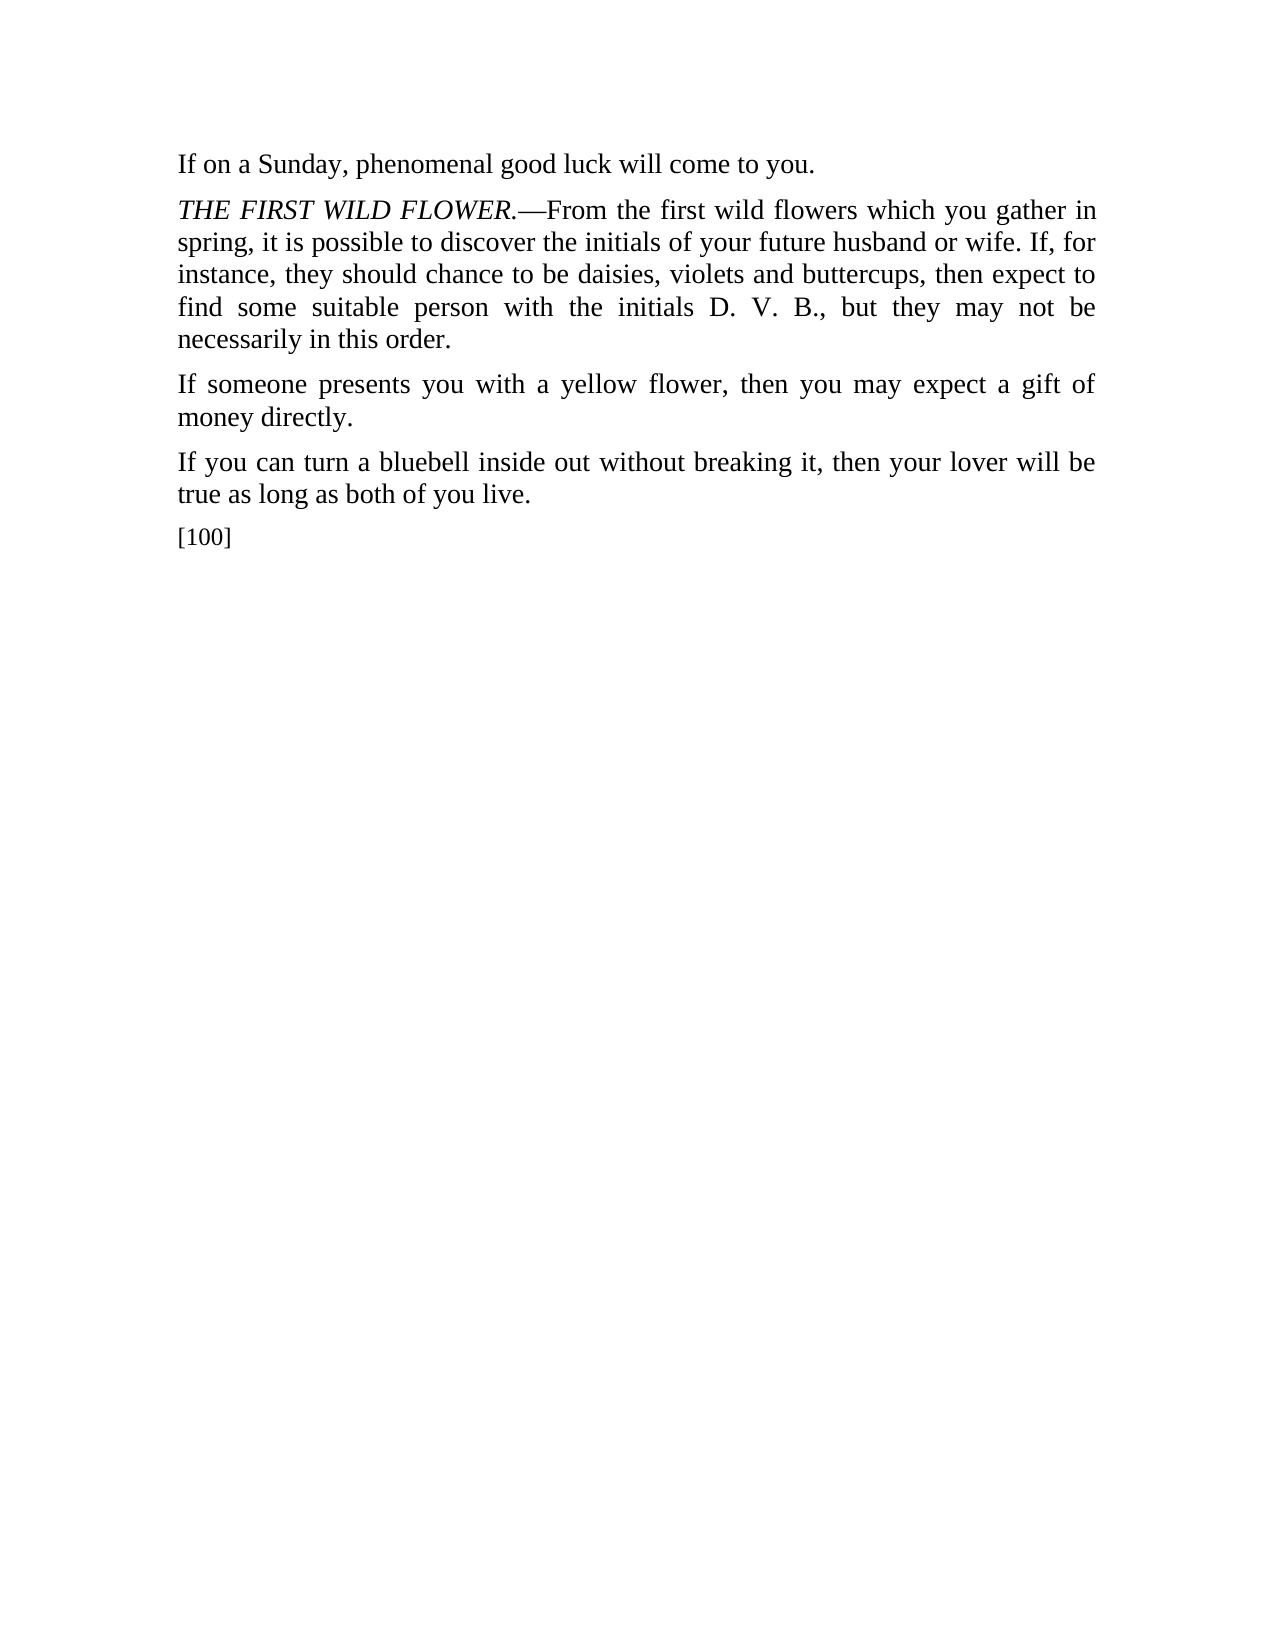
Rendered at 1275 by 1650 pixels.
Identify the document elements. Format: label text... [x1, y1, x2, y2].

text If on a Sunday, phenomenal good luck will come to you. [177, 148, 1098, 180]
text If you can turn a bluebell inside out without breaking it, then your lover will be true as long as both of you live. [177, 445, 1098, 510]
text THE FIRST WILD FLOWER.—From the first wild flowers which you gather in spring, it is possible to discover the initials of your future husband or wife. If, for instance, they should chance to be daisies, violets and buttercups, then expect to find some suitable person with the initials D. V. B., but they may not be necessarily in this order. [177, 193, 1098, 355]
text If someone presents you with a yellow flower, then you may expect a gift of money directly. [177, 367, 1098, 432]
text [100] [177, 522, 1098, 551]
